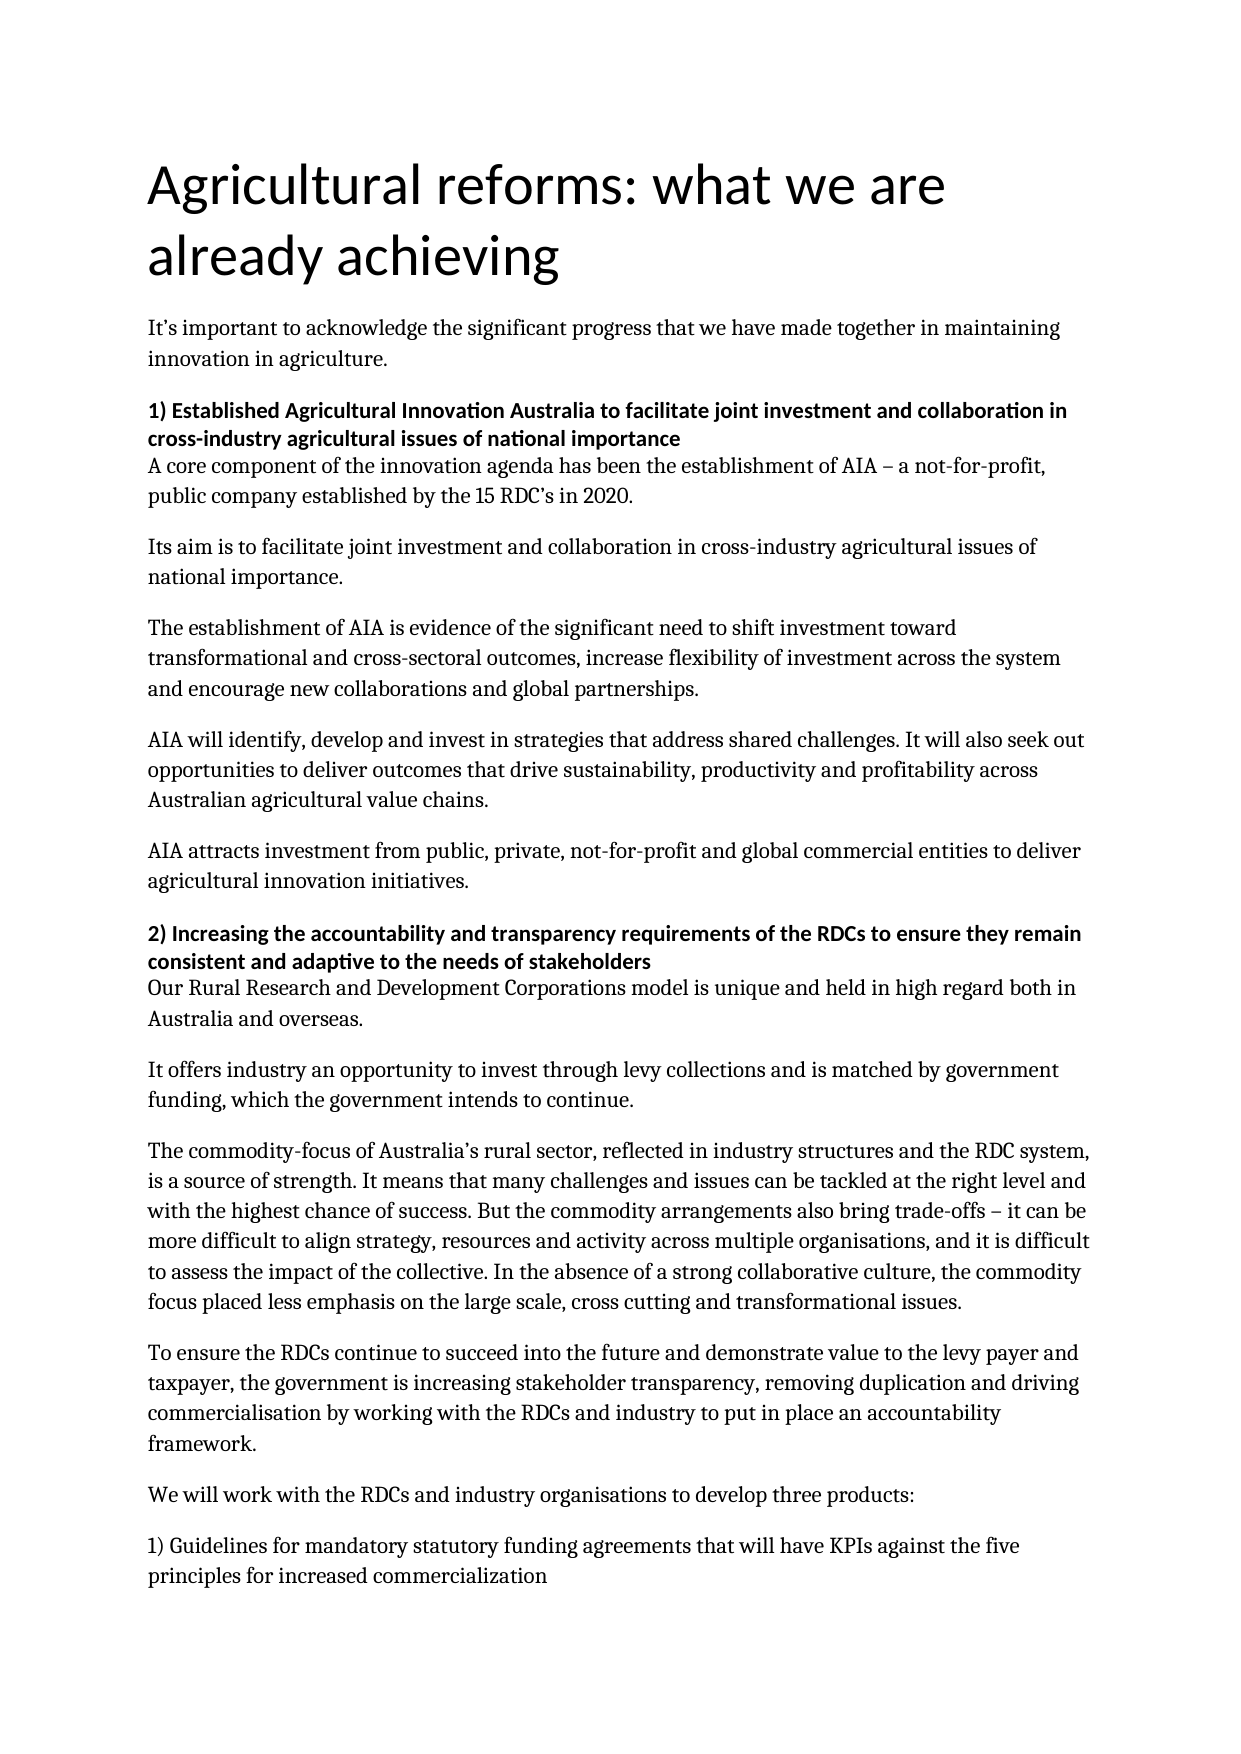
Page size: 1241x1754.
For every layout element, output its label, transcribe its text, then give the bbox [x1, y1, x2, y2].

text AIA attracts investment from public, private, not-for-profit and global commercial entities to deliver agricultural innovation initiatives. [148, 838, 1092, 894]
text 1) Guidelines for mandatory statutory funding agreements that will have KPIs against the five principles for increased commercialization [148, 1532, 1092, 1589]
text To ensure the RDCs continue to succeed into the future and demonstrate value to the levy payer and taxpayer, the government is increasing stakeholder transparency, removing duplication and driving commercialisation by working with the RDCs and industry to put in place an accountability framework. [148, 1340, 1092, 1457]
text We will work with the RDCs and industry organisations to develop three products: [148, 1481, 1092, 1508]
text The establishment of AIA is evidence of the significant need to shift investment toward transformational and cross-sectoral outcomes, increase flexibility of investment across the system and encourage new collaborations and global partnerships. [148, 615, 1092, 702]
text It offers industry an opportunity to invest through levy collections and is matched by government funding, which the government intends to continue. [148, 1056, 1092, 1113]
text AIA will identify, develop and invest in strategies that address shared challenges. It will also seek out opportunities to deliver outcomes that drive sustainability, productivity and profitability across Australian agricultural value chains. [148, 726, 1092, 813]
text A core component of the innovation agenda has been the establishment of AIA – a not-for-profit, public company established by the 15 RDC’s in 2020. [148, 452, 1092, 509]
subtitle 1) Established Agricultural Innovation Australia to facilitate joint investment and collaboration in cross-industry agricultural issues of national importance [148, 396, 1092, 452]
subtitle Agricultural reforms: what we are already achieving [148, 148, 1092, 290]
text The commodity-focus of Australia’s rural sector, reflected in industry structures and the RDC system, is a source of strength. It means that many challenges and issues can be tackled at the right level and with the highest chance of success. But the commodity arrangements also bring trade-offs – it can be more difficult to align strategy, resources and activity across multiple organisations, and it is difficult to assess the impact of the collective. In the absence of a strong collaborative culture, the commodity focus placed less emphasis on the large scale, cross cutting and transformational issues. [148, 1138, 1092, 1315]
text Our Rural Research and Development Corporations model is unique and held in high regard both in Australia and overseas. [148, 975, 1092, 1032]
subtitle 2) Increasing the accountability and transparency requirements of the RDCs to ensure they remain consistent and adaptive to the needs of stakeholders [148, 919, 1092, 975]
text It’s important to acknowledge the significant progress that we have made together in maintaining innovation in agriculture. [148, 315, 1092, 372]
text Its aim is to facilitate joint investment and collaboration in cross-industry agricultural issues of national importance. [148, 534, 1092, 590]
